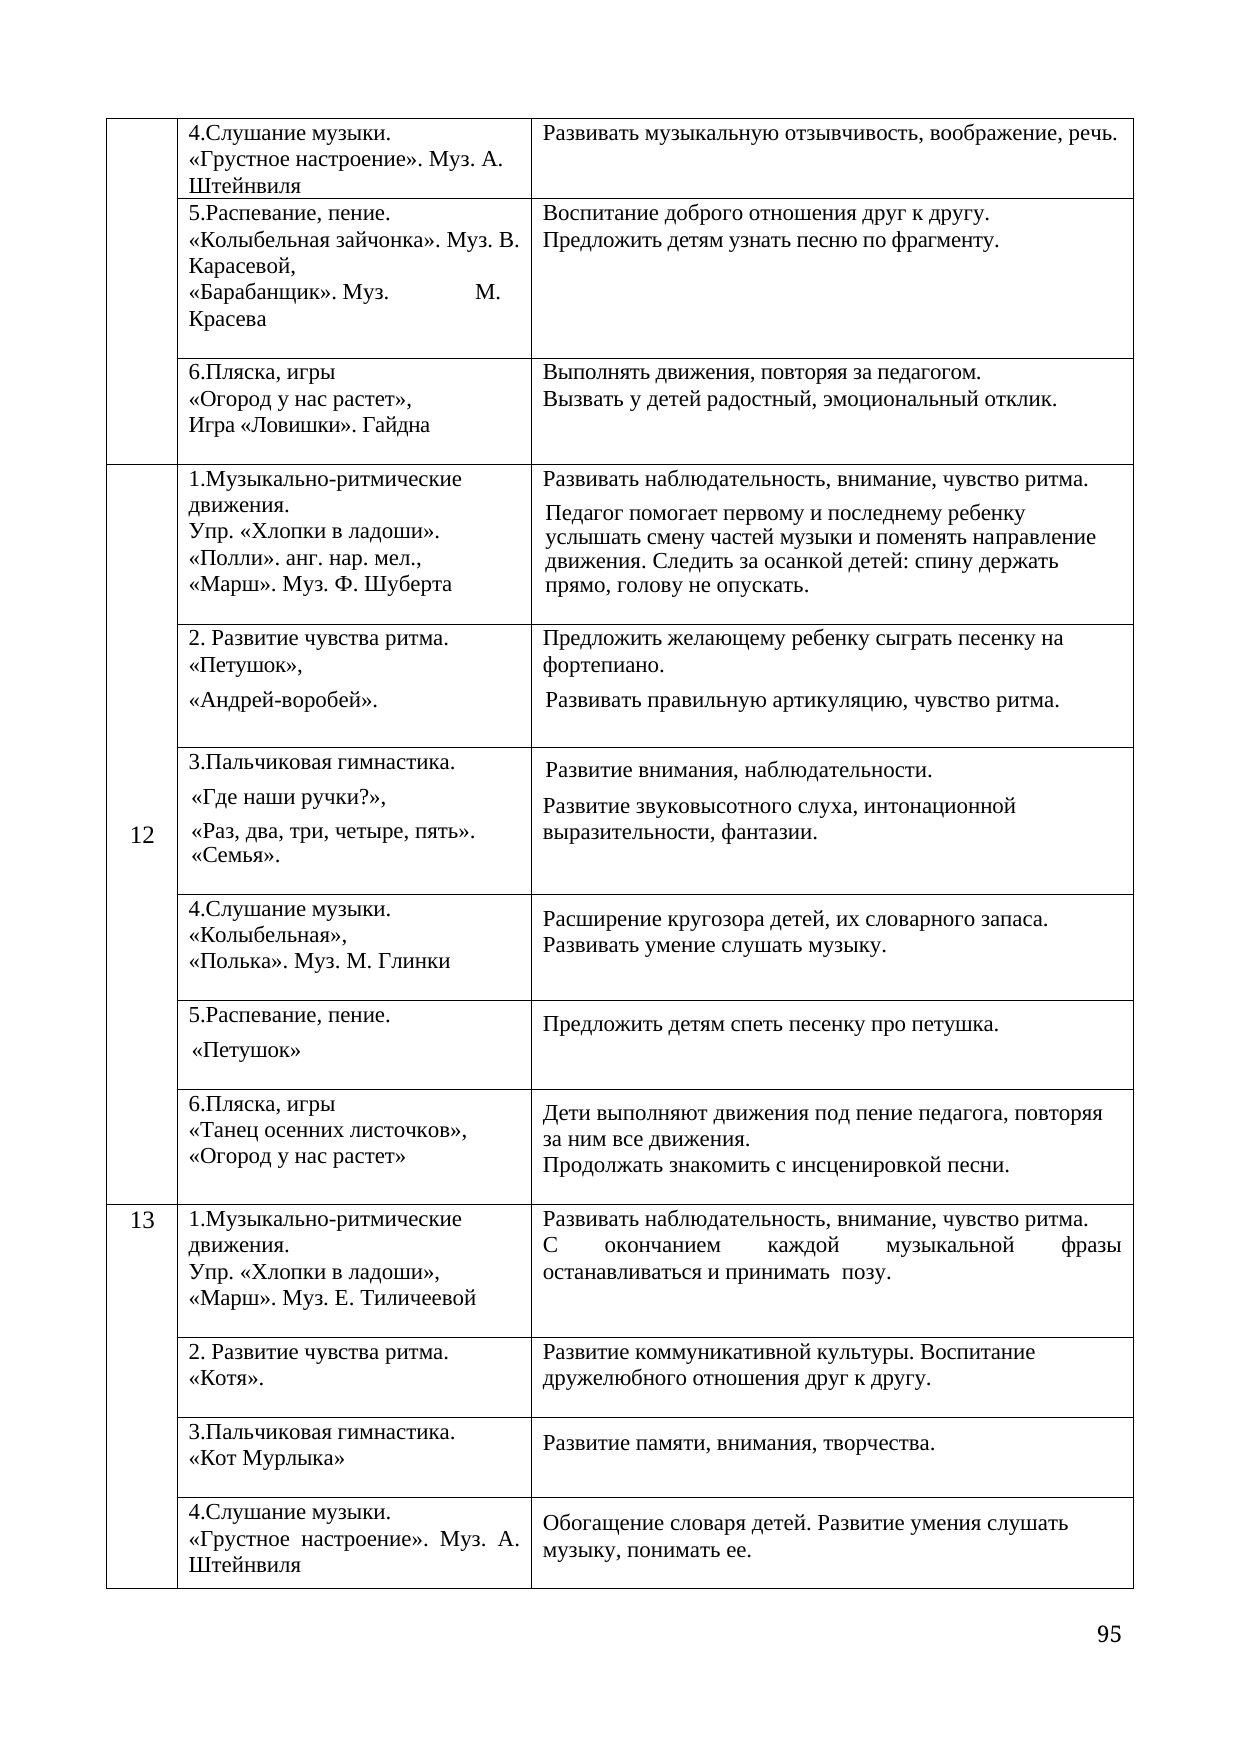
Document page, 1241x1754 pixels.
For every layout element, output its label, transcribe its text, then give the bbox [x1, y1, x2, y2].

table_cell 6.Пляска, игры «Танец осенних листочков», «Огород у нас растет» [178, 1090, 531, 1204]
table_cell Предложить детям спеть песенку про петушка. [532, 1001, 1133, 1089]
table_cell Предложить желающему ребенку сыграть песенку на фортепиано. Развивать правильную артикуляцию, чувство ритма. [532, 625, 1133, 747]
table_cell 12 [107, 465, 177, 1204]
table_cell 5.Распевание, пение. «Петушок» [178, 1001, 531, 1089]
table_cell 3.Пальчиковая гимнастика. «Кот Мурлыка» [178, 1418, 531, 1497]
table_cell Выполнять движения, повторяя за педагогом. Вызвать у детей радостный, эмоциональный отклик. [532, 359, 1133, 464]
table_cell Развитие коммуникативной культуры. Воспитание дружелюбного отношения друг к другу. [532, 1338, 1133, 1417]
table_cell Развивать музыкальную отзывчивость, воображение, речь. [532, 119, 1133, 198]
table_cell Развивать наблюдательность, внимание, чувство ритма. Педагог помогает первому и последнему ребенку услышать смену частей музыки и поменять направление движения. Следить за осанкой детей: спину держать прямо, голову не опускать. [532, 465, 1133, 623]
table_cell Воспитание доброго отношения друг к другу. Предложить детям узнать песню по фрагменту. [532, 199, 1133, 357]
table_cell Расширение кругозора детей, их словарного запаса. Развивать умение слушать музыку. [532, 895, 1133, 1000]
table_cell Дети выполняют движения под пение педагога, повторяя за ним все движения. Продолжать знакомить с инсценировкой песни. [532, 1090, 1133, 1204]
table_cell Развивать наблюдательность, внимание, чувство ритма. С окончанием каждой музыкальной фразы останавливаться и принимать позу. [532, 1205, 1133, 1337]
table_cell 4.Слушание музыки. «Колыбельная», «Полька». Муз. М. Глинки [178, 895, 531, 1000]
table_cell 4.Слушание музыки. «Грустное настроение». Муз. А. Штейнвиля [178, 1498, 531, 1588]
table_cell 4.Слушание музыки. «Грустное настроение». Муз. А. Штейнвиля [178, 119, 531, 198]
table_cell 5.Распевание, пение. «Колыбельная зайчонка». Муз. В. Карасевой, «Барабанщик». Муз. М. Красева [178, 199, 531, 357]
table_cell 1.Музыкально-ритмические движения. Упр. «Хлопки в ладоши», «Марш». Муз. Е. Тиличеевой [178, 1205, 531, 1337]
table_cell 13 [107, 1205, 177, 1588]
table_cell 6.Пляска, игры «Огород у нас растет», Игра «Ловишки». Гайдна [178, 359, 531, 464]
table_cell Обогащение словаря детей. Развитие умения слушать музыку, понимать ее. [532, 1498, 1133, 1588]
table_cell 2. Развитие чувства ритма. «Котя». [178, 1338, 531, 1417]
table_cell 1.Музыкально-ритмические движения. Упр. «Хлопки в ладоши». «Полли». анг. нар. мел., «Марш». Муз. Ф. Шуберта [178, 465, 531, 623]
table_cell Развитие памяти, внимания, творчества. [532, 1418, 1133, 1497]
table_cell 3.Пальчиковая гимнастика. «Где наши ручки?», «Раз, два, три, четыре, пять». «Семья». [178, 748, 531, 893]
table_cell Развитие внимания, наблюдательности. Развитие звуковысотного слуха, интонационной выразительности, фантазии. [532, 748, 1133, 893]
table_cell 2. Развитие чувства ритма. «Петушок», «Андрей-воробей». [178, 625, 531, 747]
